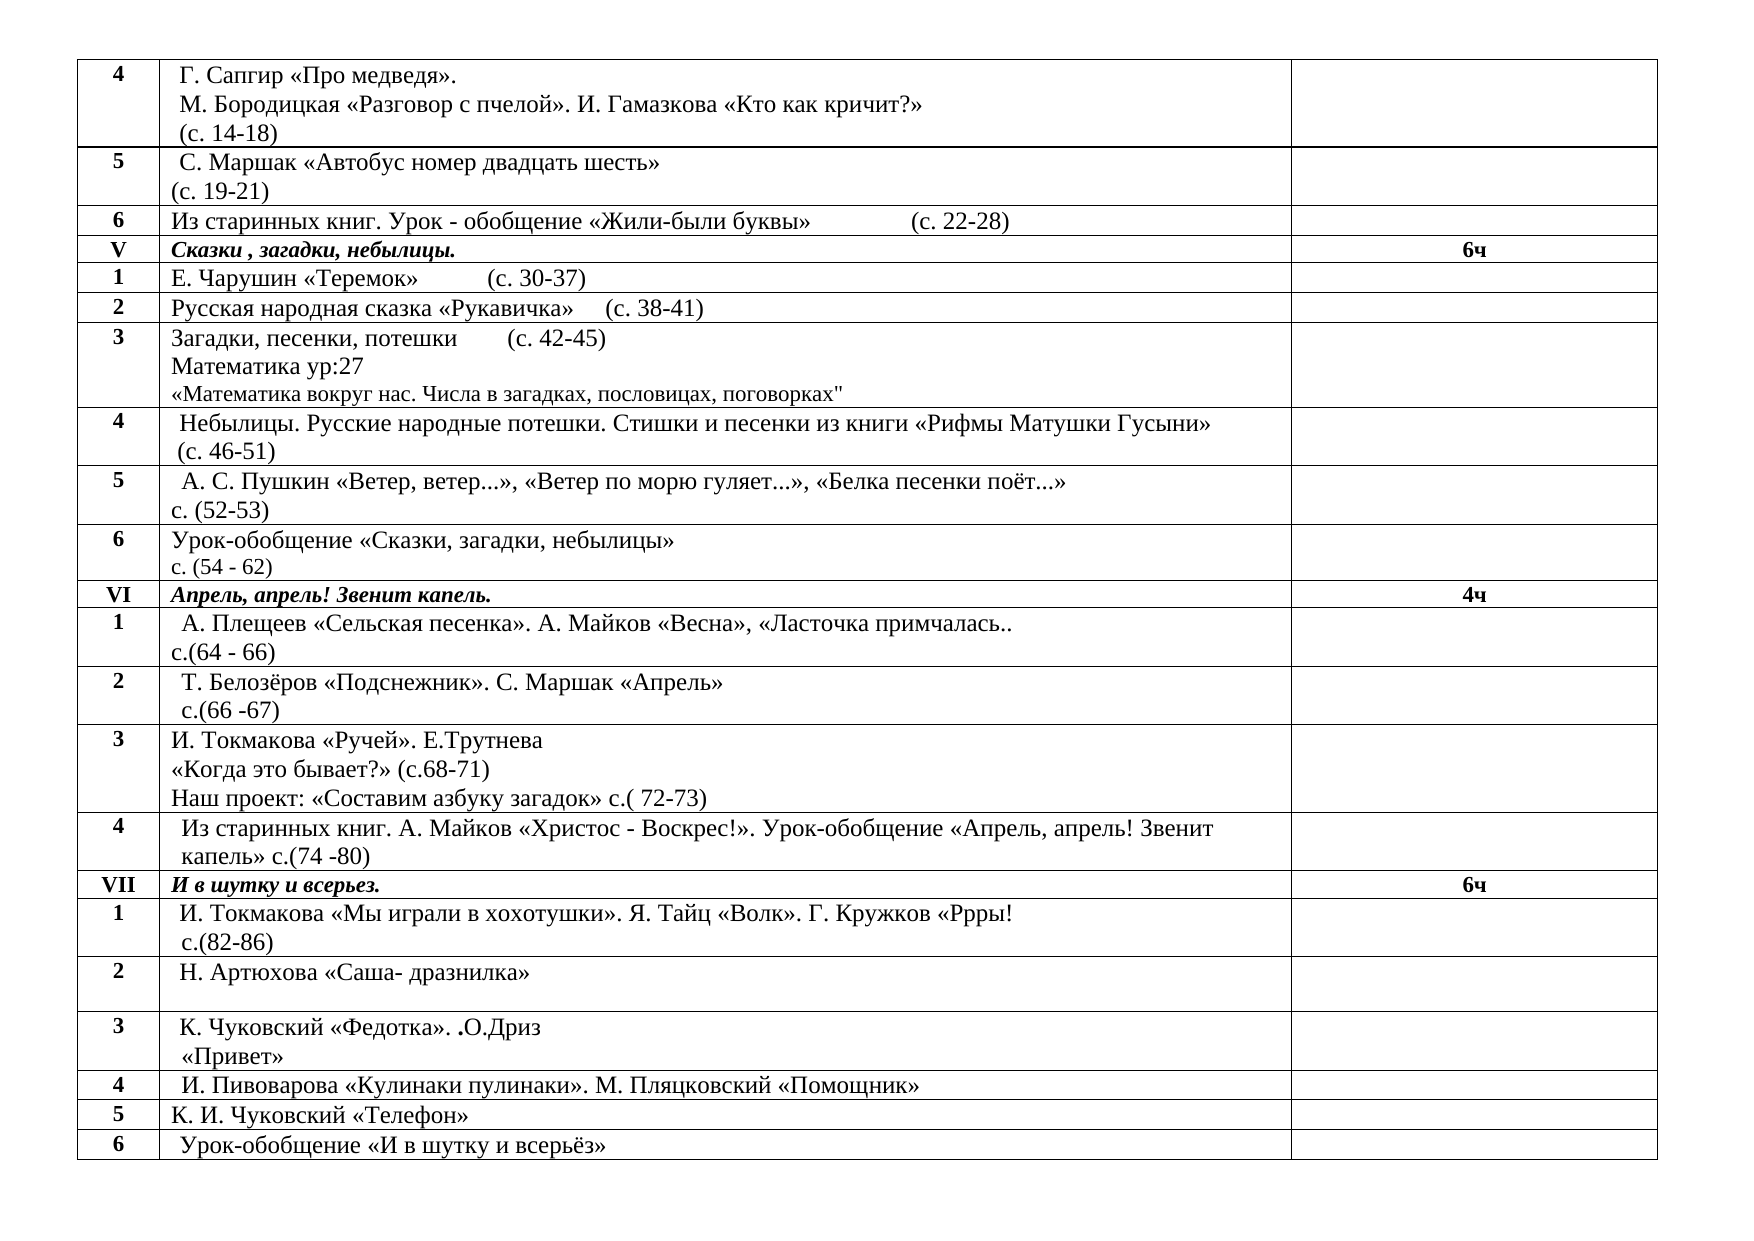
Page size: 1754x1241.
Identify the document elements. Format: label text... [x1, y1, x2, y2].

table_cell К. Чуковский «Федотка». .О.Дриз «Привет» [160, 1012, 1291, 1069]
table_cell [1292, 263, 1657, 292]
table_cell Сказки , загадки, небылицы. [160, 236, 1291, 262]
table_cell Е. Чарушин «Теремок» (с. 30-37) [160, 263, 1291, 292]
table_cell [1292, 408, 1657, 465]
table_cell 6 [78, 1130, 159, 1159]
table_cell 6 [78, 525, 159, 580]
table_cell И в шутку и всерьез. [160, 871, 1291, 897]
table_cell 3 [78, 725, 159, 812]
table_cell [1292, 60, 1657, 146]
table_cell 4 [78, 813, 159, 870]
table_cell Урок-обобщение «Сказки, загадки, небылицы» с. (54 - 62) [160, 525, 1291, 580]
table_cell 6ч [1292, 871, 1657, 897]
table_cell Т. Белозёров «Подснежник». С. Маршак «Апрель» с.(66 -67) [160, 667, 1291, 724]
table_cell [1292, 813, 1657, 870]
table_cell 4 [78, 408, 159, 465]
table_cell [1292, 899, 1657, 956]
table_cell [1292, 608, 1657, 666]
table_cell 5 [78, 148, 159, 205]
table_cell И. Токмакова «Ручей». Е.Трутнева «Когда это бывает?» (с.68-71) Наш проект: «Составим азбуку загадок» с.( 72-73) [160, 725, 1291, 812]
table_cell Из старинных книг. Урок - обобщение «Жили-были буквы» (с. 22-28) [160, 206, 1291, 235]
table_cell [1292, 1012, 1657, 1069]
table_cell Загадки, песенки, потешки (с. 42-45) Математика ур:27 «Математика вокруг нас. Числа в загадках, пословицах, поговорках" [160, 323, 1291, 407]
table_cell 4ч [1292, 581, 1657, 607]
table_cell 5 [78, 1100, 159, 1129]
table_cell [1292, 466, 1657, 524]
table_cell А. Плещеев «Сельская песенка». А. Майков «Весна», «Ласточка примчалась.. с.(64 - 66) [160, 608, 1291, 666]
table_cell [1292, 323, 1657, 407]
table_cell 2 [78, 667, 159, 724]
table_cell [1292, 293, 1657, 322]
table_cell 6 [78, 206, 159, 235]
table_cell V [78, 236, 159, 262]
table_cell Русская народная сказка «Рукавичка» (с. 38-41) [160, 293, 1291, 322]
table_cell [1292, 957, 1657, 1011]
table_cell Апрель, апрель! Звенит капель. [160, 581, 1291, 607]
table_cell 1 [78, 263, 159, 292]
table_cell Г. Сапгир «Про медведя». М. Бородицкая «Разговор с пчелой». И. Гамазкова «Кто как кричит?» (с. 14-18) [160, 60, 1291, 146]
table_cell VII [78, 871, 159, 897]
table_cell К. И. Чуковский «Телефон» [160, 1100, 1291, 1129]
table_cell 5 [78, 466, 159, 524]
table_cell С. Маршак «Автобус номер двадцать шесть» (с. 19-21) [160, 148, 1291, 205]
table_cell VI [78, 581, 159, 607]
table_cell И. Пивоварова «Кулинаки пулинаки». М. Пляцковский «Помощник» [160, 1071, 1291, 1099]
table_cell 4 [78, 60, 159, 146]
table_cell Н. Артюхова «Саша- дразнилка» [160, 957, 1291, 1011]
table_cell 1 [78, 899, 159, 956]
table_cell [1292, 148, 1657, 205]
table_cell 3 [78, 1012, 159, 1069]
table_cell 2 [78, 957, 159, 1011]
table_cell Небылицы. Русские народные потешки. Стишки и песенки из книги «Рифмы Матушки Гусыни» (с. 46-51) [160, 408, 1291, 465]
table_cell [1292, 1130, 1657, 1159]
table_cell [1292, 525, 1657, 580]
table_cell [1292, 725, 1657, 812]
table_cell [1292, 1100, 1657, 1129]
table_cell 3 [78, 323, 159, 407]
table_cell Из старинных книг. А. Майков «Христос - Воскрес!». Урок-обобщение «Апрель, апрель! Звенит капель» с.(74 -80) [160, 813, 1291, 870]
table_cell А. С. Пушкин «Ветер, ветер...», «Ветер по морю гуляет...», «Белка песенки поёт...» с. (52-53) [160, 466, 1291, 524]
table_cell 1 [78, 608, 159, 666]
table_cell И. Токмакова «Мы играли в хохотушки». Я. Тайц «Волк». Г. Кружков «Ррры! с.(82-86) [160, 899, 1291, 956]
table_cell 4 [78, 1071, 159, 1099]
table_cell [1292, 667, 1657, 724]
table_cell 6ч [1292, 236, 1657, 262]
table_cell [1292, 1071, 1657, 1099]
table_cell Урок-обобщение «И в шутку и всерьёз» [160, 1130, 1291, 1159]
table_cell [1292, 206, 1657, 235]
table_cell 2 [78, 293, 159, 322]
